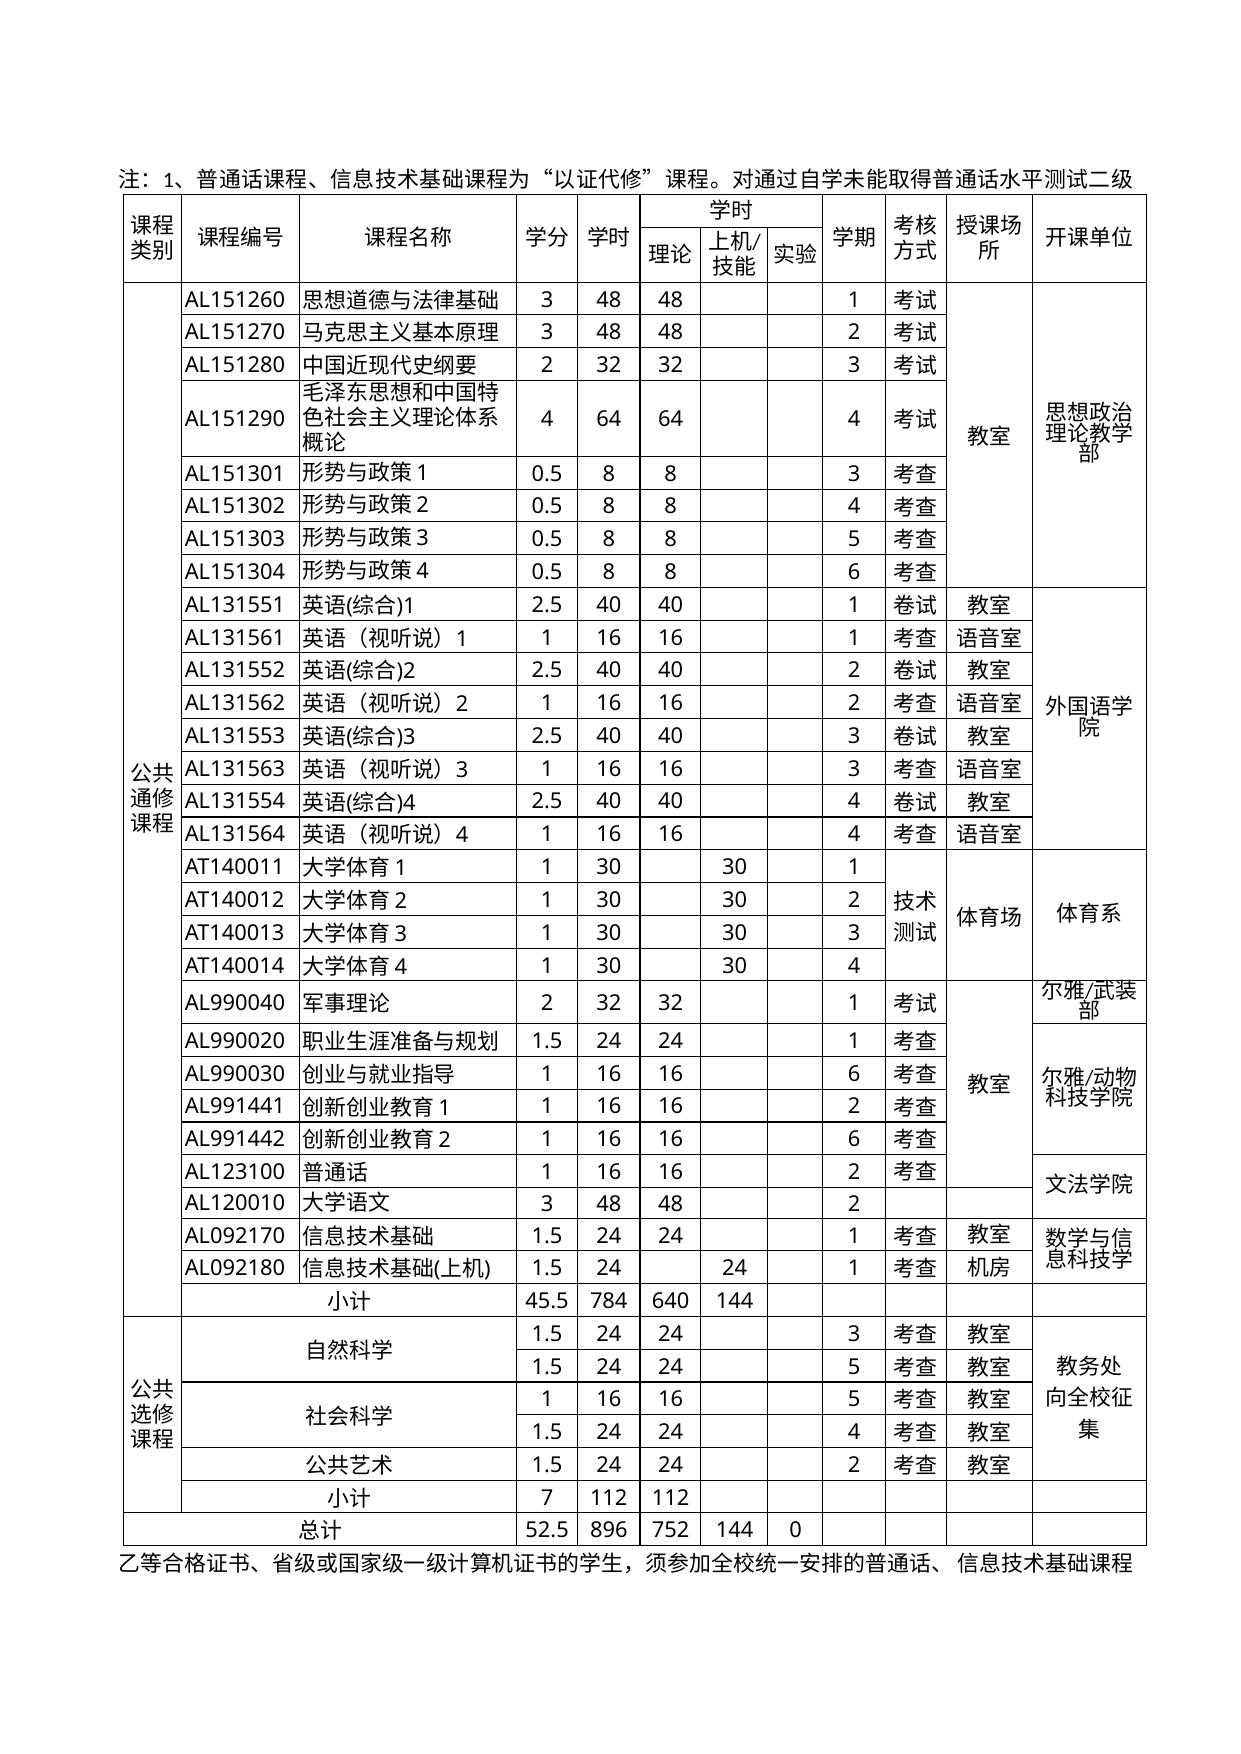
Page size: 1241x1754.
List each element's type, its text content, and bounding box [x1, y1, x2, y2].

table_cell 8 [641, 490, 700, 521]
table_cell 4 [823, 381, 885, 456]
table_cell 2 [823, 1448, 885, 1479]
table_cell AL151290 [182, 381, 299, 456]
table_cell 教室 [947, 1448, 1032, 1479]
table_cell 32 [578, 348, 639, 380]
table_cell 4 [823, 1415, 885, 1447]
table_cell 体育系 [1033, 850, 1146, 980]
table_cell 16 [578, 1057, 639, 1088]
table_cell 30 [701, 916, 767, 948]
table_cell 卷试 [886, 785, 946, 816]
table_cell 文法学院 [1033, 1155, 1146, 1218]
table_cell 教室 [947, 1415, 1032, 1447]
table_cell [701, 1383, 767, 1414]
table_cell AT140011 [182, 850, 299, 882]
table_cell [886, 1481, 946, 1512]
table_cell [768, 1188, 822, 1218]
table_cell 0.5 [517, 457, 577, 488]
table_cell 2 [823, 1090, 885, 1121]
table_cell 1 [517, 752, 577, 783]
table_cell 752 [641, 1513, 700, 1545]
table_cell 24 [641, 1448, 700, 1479]
table_cell 8 [578, 457, 639, 488]
table_cell AL131554 [182, 785, 299, 816]
table_cell 16 [641, 818, 700, 849]
table_cell 普通话 [300, 1155, 516, 1187]
table_cell 1 [517, 1383, 577, 1414]
table_cell AL151270 [182, 315, 299, 347]
table_cell 考查 [886, 686, 946, 718]
table_cell [701, 381, 767, 456]
table_cell 考查 [886, 555, 946, 587]
table_cell [768, 1219, 822, 1250]
table_cell 48 [578, 315, 639, 347]
table_cell [768, 315, 822, 347]
table_cell [768, 1090, 822, 1121]
table_cell [701, 1123, 767, 1154]
table_cell [886, 1284, 946, 1316]
table_cell 1 [517, 1057, 577, 1088]
table_cell 大学体育3 [300, 916, 516, 948]
table_cell 40 [641, 785, 700, 816]
table_cell 2.5 [517, 719, 577, 751]
table_cell 考查 [886, 1350, 946, 1381]
table_cell 48 [578, 1188, 639, 1218]
table_cell [768, 1251, 822, 1283]
table_cell 8 [578, 490, 639, 521]
table_cell 16 [641, 752, 700, 783]
table_cell 1 [517, 916, 577, 948]
table_cell 3 [517, 283, 577, 314]
table_cell AL092170 [182, 1219, 299, 1250]
table_cell AL991442 [182, 1123, 299, 1154]
table_cell 体育场 [947, 850, 1032, 980]
table_cell 军事理论 [300, 981, 516, 1023]
table_cell 8 [641, 457, 700, 488]
table_cell [701, 1090, 767, 1121]
table_cell 3 [823, 752, 885, 783]
table_cell 16 [578, 1383, 639, 1414]
table_cell 1 [823, 1219, 885, 1250]
table_cell 2 [823, 686, 885, 718]
table_cell 思想政治理论教学部 [1033, 283, 1146, 587]
table_cell 考查 [886, 1219, 946, 1250]
table_cell 教室 [947, 719, 1032, 751]
table_cell 8 [578, 555, 639, 587]
table_cell 16 [578, 686, 639, 718]
table_cell 教室 [947, 1350, 1032, 1381]
table_cell [701, 785, 767, 816]
table_cell 30 [578, 850, 639, 882]
table_cell 形势与政策1 [300, 457, 516, 488]
table_cell [768, 1155, 822, 1187]
table_cell 公共通修课程 [124, 283, 181, 1316]
table_cell 4 [823, 949, 885, 980]
table_cell 毛泽东思想和中国特色社会主义理论体系概论 [300, 381, 516, 456]
table_cell [768, 1284, 822, 1316]
table_cell 公共选修课程 [124, 1317, 181, 1512]
table_cell 1 [517, 883, 577, 915]
table_cell AT140012 [182, 883, 299, 915]
table_cell [701, 348, 767, 380]
table_cell 24 [578, 1317, 639, 1349]
table_cell 2 [823, 883, 885, 915]
table_cell 1 [517, 1090, 577, 1121]
table_cell AL990040 [182, 981, 299, 1023]
table_cell [768, 522, 822, 554]
table_cell 16 [578, 818, 639, 849]
table_cell [768, 719, 822, 751]
table_cell 0 [768, 1513, 822, 1545]
table_cell 2.5 [517, 588, 577, 619]
table_cell 24 [641, 1350, 700, 1381]
table_cell 形势与政策4 [300, 555, 516, 587]
table_cell 640 [641, 1284, 700, 1316]
table_cell 中国近现代史纲要 [300, 348, 516, 380]
table_cell 4 [823, 785, 885, 816]
table_cell 大学语文 [300, 1188, 516, 1218]
table_cell 2 [517, 981, 577, 1023]
table_cell 教室 [947, 283, 1032, 587]
table_cell 16 [578, 621, 639, 652]
table_cell 45.5 [517, 1284, 577, 1316]
table_cell 教室 [947, 1219, 1032, 1250]
table_cell 1 [517, 1123, 577, 1154]
table_cell [641, 883, 700, 915]
table_cell 职业生涯准备与规划 [300, 1024, 516, 1056]
table_cell AL990030 [182, 1057, 299, 1088]
table_cell 创业与就业指导 [300, 1057, 516, 1088]
table_cell 3 [823, 916, 885, 948]
table_cell [886, 1513, 946, 1545]
table_cell [768, 1448, 822, 1479]
table_cell 语音室 [947, 818, 1032, 849]
table_cell [701, 522, 767, 554]
table_cell 24 [641, 1415, 700, 1447]
table_cell 英语（视听说）2 [300, 686, 516, 718]
table_cell 考查 [886, 522, 946, 554]
table_cell AL151302 [182, 490, 299, 521]
table_cell 1.5 [517, 1024, 577, 1056]
table_cell [768, 1057, 822, 1088]
table_cell 52.5 [517, 1513, 577, 1545]
table_cell 理论 [641, 228, 700, 282]
table_cell 考查 [886, 621, 946, 652]
table_cell [768, 1415, 822, 1447]
table_cell 1 [823, 1024, 885, 1056]
table_cell [768, 1317, 822, 1349]
table_cell 卷试 [886, 653, 946, 685]
table_cell 32 [641, 348, 700, 380]
table_cell [701, 1448, 767, 1479]
table_cell AL151304 [182, 555, 299, 587]
table_cell 考查 [886, 1057, 946, 1088]
table_cell 0.5 [517, 490, 577, 521]
table_cell 外国语学院 [1033, 588, 1146, 849]
table_cell 40 [578, 653, 639, 685]
table_cell 1 [517, 621, 577, 652]
table_cell 30 [578, 916, 639, 948]
table_cell 4 [823, 818, 885, 849]
table_cell [823, 1513, 885, 1545]
table_cell 小计 [182, 1284, 516, 1316]
table_cell 1 [823, 850, 885, 882]
table_cell [768, 457, 822, 488]
table_cell 30 [578, 949, 639, 980]
table_cell 英语（视听说）1 [300, 621, 516, 652]
table_cell 考试 [886, 381, 946, 456]
table_cell [701, 315, 767, 347]
table_cell 5 [823, 522, 885, 554]
table_cell AL131561 [182, 621, 299, 652]
table_cell [1033, 1284, 1146, 1316]
table_cell 24 [578, 1415, 639, 1447]
table_cell 考查 [886, 1251, 946, 1283]
table_cell [701, 490, 767, 521]
table_cell 112 [578, 1481, 639, 1512]
table_cell AL151280 [182, 348, 299, 380]
table_cell 32 [641, 981, 700, 1023]
table_cell 40 [641, 653, 700, 685]
table_cell 40 [641, 719, 700, 751]
table_cell 语音室 [947, 752, 1032, 783]
table_cell 考查 [886, 1415, 946, 1447]
table_cell 考查 [886, 1155, 946, 1187]
table_cell 教室 [947, 588, 1032, 619]
table_cell [768, 883, 822, 915]
table_cell 考查 [886, 1024, 946, 1056]
table_cell AL991441 [182, 1090, 299, 1121]
table_cell 考查 [886, 1123, 946, 1154]
table_header 学时 [641, 195, 822, 227]
table_cell 24 [641, 1219, 700, 1250]
table_cell 16 [641, 621, 700, 652]
table_cell 语音室 [947, 621, 1032, 652]
table_cell 考试 [886, 315, 946, 347]
table_cell [768, 1123, 822, 1154]
table_cell [701, 653, 767, 685]
table_cell 24 [578, 1350, 639, 1381]
table_cell 卷试 [886, 719, 946, 751]
table_header 课程类别 [124, 195, 181, 282]
table_cell 6 [823, 555, 885, 587]
table_cell 3 [823, 719, 885, 751]
table_cell 16 [641, 1123, 700, 1154]
table_cell 8 [641, 555, 700, 587]
table_cell 公共艺术 [182, 1448, 516, 1479]
table_cell [701, 818, 767, 849]
table_cell 马克思主义基本原理 [300, 315, 516, 347]
table_cell 英语(综合)2 [300, 653, 516, 685]
table_cell 1 [823, 621, 885, 652]
table_cell AL990020 [182, 1024, 299, 1056]
table_cell [701, 588, 767, 619]
table_cell 8 [641, 522, 700, 554]
table_cell 6 [823, 1057, 885, 1088]
table_cell 1 [517, 818, 577, 849]
table_cell [701, 1057, 767, 1088]
table_cell 创新创业教育2 [300, 1123, 516, 1154]
table_cell 24 [701, 1251, 767, 1283]
table_cell 8 [578, 522, 639, 554]
table_cell 32 [578, 981, 639, 1023]
table_cell 小计 [182, 1481, 516, 1512]
table_cell 16 [578, 752, 639, 783]
table_cell 教室 [947, 653, 1032, 685]
table_cell AL131553 [182, 719, 299, 751]
table_cell 24 [641, 1024, 700, 1056]
table_cell [701, 1317, 767, 1349]
table_cell [768, 283, 822, 314]
table_cell [947, 1481, 1032, 1512]
table_cell 16 [641, 686, 700, 718]
table_cell [701, 621, 767, 652]
table_cell AL131552 [182, 653, 299, 685]
table_cell [768, 916, 822, 948]
table_cell 创新创业教育1 [300, 1090, 516, 1121]
table_cell [1033, 1513, 1146, 1545]
table_cell 大学体育2 [300, 883, 516, 915]
table_cell 30 [701, 949, 767, 980]
table_cell [768, 588, 822, 619]
table_cell 16 [641, 1057, 700, 1088]
table_cell 考查 [886, 1383, 946, 1414]
table_cell [701, 1415, 767, 1447]
table_cell [768, 1481, 822, 1512]
table_cell AL092180 [182, 1251, 299, 1283]
table_cell 16 [641, 1383, 700, 1414]
table_cell 1.5 [517, 1317, 577, 1349]
table_cell 英语(综合)1 [300, 588, 516, 619]
table_cell [701, 1350, 767, 1381]
table_cell [768, 785, 822, 816]
table_cell 7 [517, 1481, 577, 1512]
table_cell 3 [823, 1317, 885, 1349]
table_cell AL131564 [182, 818, 299, 849]
table_cell [947, 1284, 1032, 1316]
table_cell 尔雅/动物科技学院 [1033, 1024, 1146, 1154]
table_cell [768, 752, 822, 783]
table_cell 教室 [947, 785, 1032, 816]
table_cell 考查 [886, 818, 946, 849]
table_cell 1.5 [517, 1415, 577, 1447]
table_cell AL151260 [182, 283, 299, 314]
table_cell 30 [701, 850, 767, 882]
table_cell [768, 949, 822, 980]
table_cell 1 [823, 1251, 885, 1283]
table_cell [701, 1155, 767, 1187]
table_cell 144 [701, 1513, 767, 1545]
table_header 学时 [578, 195, 639, 282]
table_header 学分 [517, 195, 577, 282]
table_cell 48 [641, 315, 700, 347]
table_cell [886, 1188, 946, 1218]
table_cell 卷试 [886, 588, 946, 619]
table_cell [641, 850, 700, 882]
table_cell 16 [641, 1090, 700, 1121]
table_cell 大学体育4 [300, 949, 516, 980]
table_cell [701, 719, 767, 751]
table_cell 1.5 [517, 1448, 577, 1479]
table_cell 1.5 [517, 1350, 577, 1381]
table_cell 40 [578, 719, 639, 751]
table_cell [701, 1188, 767, 1218]
table_cell 24 [578, 1024, 639, 1056]
table_header 课程名称 [300, 195, 516, 282]
table_cell 1 [823, 588, 885, 619]
table_cell 1.5 [517, 1251, 577, 1283]
table_cell 总计 [124, 1513, 516, 1545]
table_cell 2.5 [517, 653, 577, 685]
table_cell [768, 818, 822, 849]
table_cell 大学体育1 [300, 850, 516, 882]
table_cell [768, 686, 822, 718]
table_cell 16 [578, 1123, 639, 1154]
table_cell [823, 1481, 885, 1512]
table_cell 形势与政策2 [300, 490, 516, 521]
table_cell 英语(综合)3 [300, 719, 516, 751]
table_cell [768, 348, 822, 380]
table_cell AT140014 [182, 949, 299, 980]
table_cell 0.5 [517, 555, 577, 587]
table_cell 考试 [886, 981, 946, 1023]
table_cell 自然科学 [182, 1317, 516, 1381]
table_cell 784 [578, 1284, 639, 1316]
table_cell AL131563 [182, 752, 299, 783]
table_cell 教室 [947, 1317, 1032, 1349]
table_cell 40 [578, 588, 639, 619]
table_cell [947, 1188, 1032, 1218]
table_cell 思想道德与法律基础 [300, 283, 516, 314]
table_cell 1.5 [517, 1219, 577, 1250]
table_cell 1 [823, 981, 885, 1023]
table_cell 6 [823, 1123, 885, 1154]
table_cell [701, 555, 767, 587]
table_cell [701, 457, 767, 488]
table_cell 5 [823, 1350, 885, 1381]
table_cell [768, 981, 822, 1023]
table_cell 1 [517, 949, 577, 980]
table_cell [641, 949, 700, 980]
table_cell [701, 752, 767, 783]
table_cell 2 [823, 1155, 885, 1187]
table_cell [1033, 1481, 1146, 1512]
table_cell [701, 1481, 767, 1512]
table_cell 24 [641, 1317, 700, 1349]
table_cell 1 [823, 283, 885, 314]
table_cell 考试 [886, 348, 946, 380]
table_cell 24 [578, 1219, 639, 1250]
table_cell 1 [517, 686, 577, 718]
table_cell 16 [578, 1090, 639, 1121]
table_cell 考查 [886, 457, 946, 488]
table_cell 英语(综合)4 [300, 785, 516, 816]
table_cell [701, 686, 767, 718]
table_cell 112 [641, 1481, 700, 1512]
table_cell 教室 [947, 981, 1032, 1187]
table_cell [823, 1284, 885, 1316]
table_cell [701, 1024, 767, 1056]
table_cell [641, 916, 700, 948]
table_cell [768, 653, 822, 685]
table_cell 30 [701, 883, 767, 915]
table_cell [701, 283, 767, 314]
table_cell 144 [701, 1284, 767, 1316]
table_cell [768, 1350, 822, 1381]
table_cell 48 [578, 283, 639, 314]
table_cell 上机/技能 [701, 228, 767, 282]
table_cell 技术测试 [886, 850, 946, 980]
table_cell 3 [823, 348, 885, 380]
table_cell 3 [823, 457, 885, 488]
table_cell 2 [823, 653, 885, 685]
table_cell [768, 490, 822, 521]
table_cell 24 [578, 1251, 639, 1283]
table_cell AL131551 [182, 588, 299, 619]
table_cell 数学与信息科技学 [1033, 1219, 1146, 1283]
table_cell 英语（视听说）3 [300, 752, 516, 783]
table_header 开课单位 [1033, 195, 1146, 282]
table_cell 尔雅/武装部 [1033, 981, 1146, 1023]
table_cell 2 [823, 315, 885, 347]
table_header 课程编号 [182, 195, 299, 282]
table_cell 2.5 [517, 785, 577, 816]
table_cell [641, 1251, 700, 1283]
table_cell 64 [641, 381, 700, 456]
table_cell 40 [641, 588, 700, 619]
table_cell 考查 [886, 490, 946, 521]
table_cell AL151303 [182, 522, 299, 554]
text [118, 162, 1133, 1578]
table_cell 机房 [947, 1251, 1032, 1283]
table_cell [701, 981, 767, 1023]
table_cell [768, 1383, 822, 1414]
table_cell 896 [578, 1513, 639, 1545]
table_cell 考查 [886, 752, 946, 783]
table_cell 英语（视听说）4 [300, 818, 516, 849]
table_cell [768, 555, 822, 587]
table_cell AL120010 [182, 1188, 299, 1218]
table_cell 3 [517, 315, 577, 347]
table_cell 语音室 [947, 686, 1032, 718]
table_cell 16 [578, 1155, 639, 1187]
table_cell 教务处 向全校征集 [1033, 1317, 1146, 1479]
table_cell [768, 381, 822, 456]
table_cell 5 [823, 1383, 885, 1414]
table_cell [768, 621, 822, 652]
table_cell 社会科学 [182, 1383, 516, 1447]
table_header 授课场所 [947, 195, 1032, 282]
table_cell AL123100 [182, 1155, 299, 1187]
table_cell 1 [517, 1155, 577, 1187]
table_cell 4 [823, 490, 885, 521]
table_cell 3 [517, 1188, 577, 1218]
table_cell AT140013 [182, 916, 299, 948]
table_cell 24 [578, 1448, 639, 1479]
table_cell [768, 1024, 822, 1056]
table_cell 16 [641, 1155, 700, 1187]
table_cell 40 [578, 785, 639, 816]
table_cell 2 [517, 348, 577, 380]
table_cell 考试 [886, 283, 946, 314]
table_cell 信息技术基础 [300, 1219, 516, 1250]
table_cell AL151301 [182, 457, 299, 488]
table_cell 教室 [947, 1383, 1032, 1414]
table_cell 1 [517, 850, 577, 882]
table_header 考核方式 [886, 195, 946, 282]
table_cell 30 [578, 883, 639, 915]
table_cell 形势与政策3 [300, 522, 516, 554]
table_cell 2 [823, 1188, 885, 1218]
table_cell 0.5 [517, 522, 577, 554]
table_cell [701, 1219, 767, 1250]
table_cell 48 [641, 283, 700, 314]
table_cell 48 [641, 1188, 700, 1218]
table_cell 实验 [768, 228, 822, 282]
table_cell AL131562 [182, 686, 299, 718]
table_cell [947, 1513, 1032, 1545]
table_cell 信息技术基础(上机) [300, 1251, 516, 1283]
table_cell 64 [578, 381, 639, 456]
table_cell 考查 [886, 1090, 946, 1121]
table_cell 考查 [886, 1448, 946, 1479]
table_cell [768, 850, 822, 882]
table_cell 4 [517, 381, 577, 456]
table_header 学期 [823, 195, 885, 282]
table_cell 考查 [886, 1317, 946, 1349]
